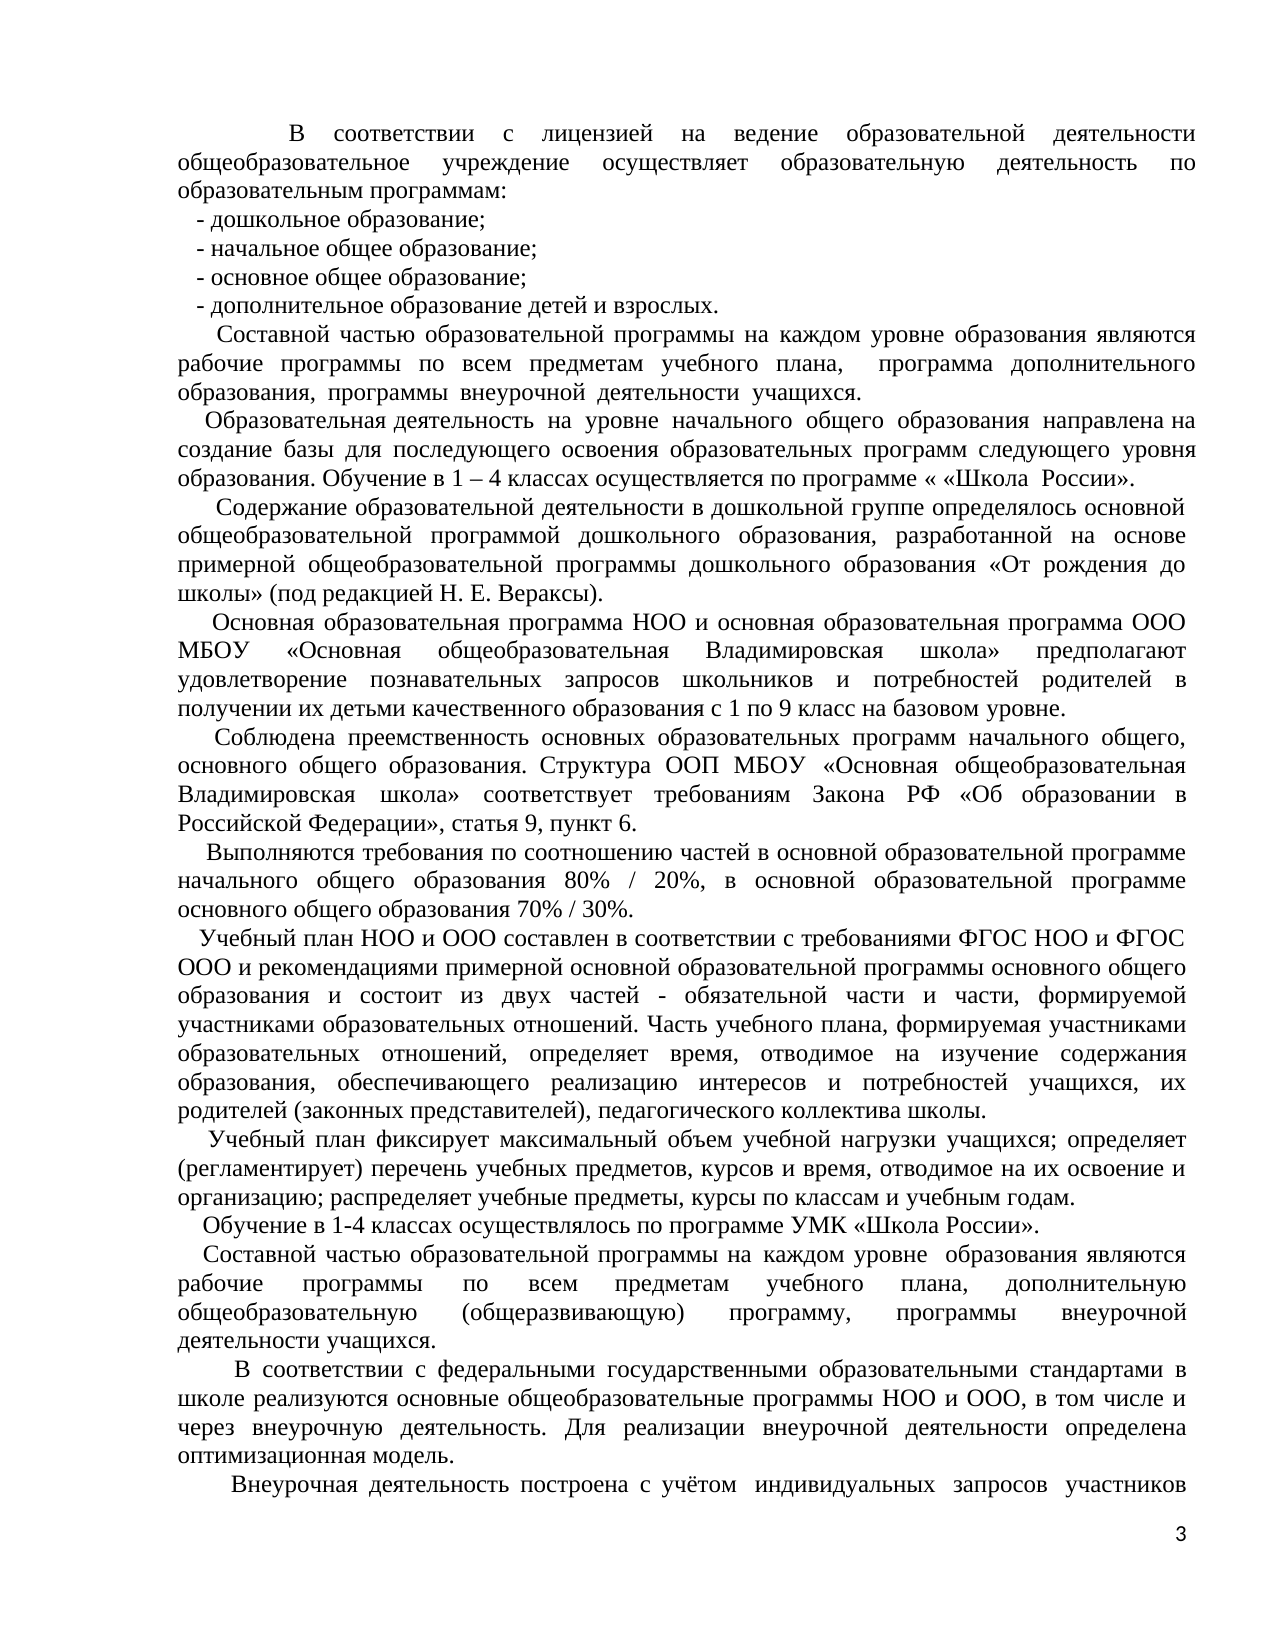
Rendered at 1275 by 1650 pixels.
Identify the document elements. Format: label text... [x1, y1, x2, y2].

text Учебный план фиксирует максимальный объем учебной нагрузки учащихся; определяет (регламентирует) перечень учебных предметов, курсов и время, отводимое на их освоение и организацию; распределяет учебные предметы, курсы по классам и учебным годам. [177, 1124, 1187, 1211]
text - основное общее образование; [177, 262, 1196, 291]
text Содержание образовательной деятельности в дошкольной группе определялось основной общеобразовательной программой дошкольного образования, разработанной на основе примерной общеобразовательной программы дошкольного образования «От рождения до школы» (под редакцией Н. Е. Вераксы). [177, 492, 1187, 607]
text Соблюдена преемственность основных образовательных программ начального общего, основного общего образования. Структура ООП МБОУ «Основная общеобразовательная Владимировская школа» соответствует требованиям Закона РФ «Об образовании в Российской Федерации», статья 9, пункт 6. [177, 722, 1187, 837]
text - дополнительное образование детей и взрослых. [177, 291, 1196, 319]
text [177, 1469, 1187, 1498]
text - начальное общее образование; [177, 233, 1196, 262]
text Составной частью образовательной программы на каждом уровне образования являются рабочие программы по всем предметам учебного плана, дополнительную общеобразовательную (общеразвивающую) программу, программы внеурочной деятельности учащихся. [177, 1239, 1187, 1354]
text Составной частью образовательной программы на каждом уровне образования являются рабочие программы по всем предметам учебного плана, программа дополнительного образования, программы внеурочной деятельности учащихся. [177, 319, 1196, 406]
text В соответствии с федеральными государственными образовательными стандартами в школе реализуются основные общеобразовательные программы НОО и ООО, в том числе и через внеурочную деятельность. Для реализации внеурочной деятельности определена оптимизационная модель. [177, 1354, 1187, 1469]
text В соответствии с лицензией на ведение образовательной деятельности общеобразовательное учреждение осуществляет образовательную деятельность по образовательным программам: [177, 118, 1196, 204]
text - дошкольное образование; [177, 204, 1196, 233]
text Основная образовательная программа НОО и основная образовательная программа ООО МБОУ «Основная общеобразовательная Владимировская школа» предполагают удовлетворение познавательных запросов школьников и потребностей родителей в получении их детьми качественного образования с 1 по 9 класс на базовом уровне. [177, 607, 1187, 722]
text Выполняются требования по соотношению частей в основной образовательной программе начального общего образования 80% / 20%, в основной образовательной программе основного общего образования 70% / 30%. [177, 837, 1187, 923]
text Учебный план НОО и ООО составлен в соответствии с требованиями ФГОС НОО и ФГОС ООО и рекомендациями примерной основной образовательной программы основного общего образования и состоит из двух частей - обязательной части и части, формируемой участниками образовательных отношений. Часть учебного плана, формируемая участниками образовательных отношений, определяет время, отводимое на изучение содержания образования, обеспечивающего реализацию интересов и потребностей учащихся, их родителей (законных представителей), педагогического коллектива школы. [177, 923, 1187, 1124]
text Образовательная деятельность на уровне начального общего образования направлена на создание базы для последующего освоения образовательных программ следующего уровня образования. Обучение в 1 – 4 классах осуществляется по программе « «Школа России». [177, 406, 1196, 492]
text Обучение в 1-4 классах осуществлялось по программе УМК «Школа России». [177, 1211, 1187, 1239]
